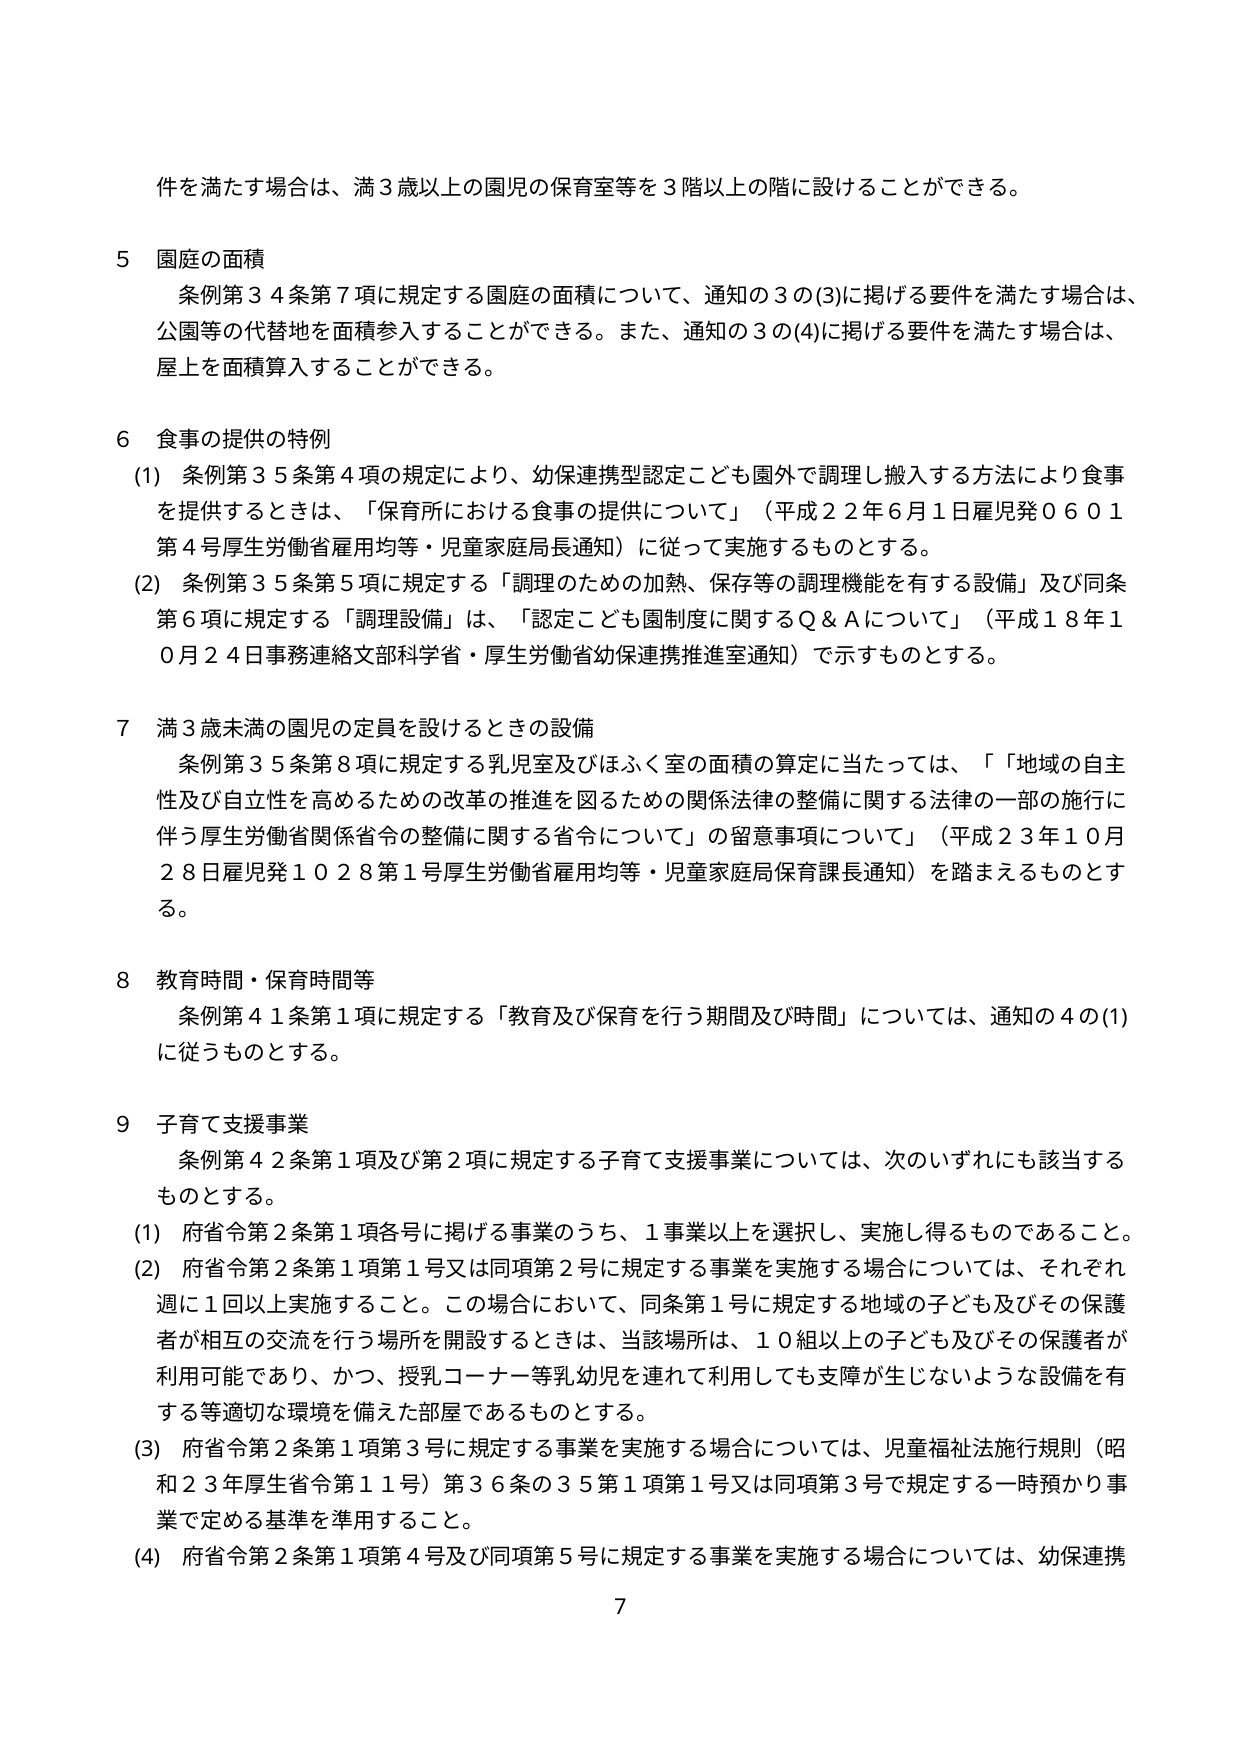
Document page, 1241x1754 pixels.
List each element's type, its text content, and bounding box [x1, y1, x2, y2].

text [134, 1537, 1128, 1573]
text (1) 条例第３５条第４項の規定により、幼保連携型認定こども園外で調理し搬入する方法により食事を提供するときは、「保育所における食事の提供について」（平成２２年６月１日雇児発０６０１第４号厚生労働省雇用均等・児童家庭局長通知）に従って実施するものとする。 [134, 456, 1128, 564]
text (2) 条例第３５条第５項に規定する「調理のための加熱、保存等の調理機能を有する設備」及び同条第６項に規定する「調理設備」は、「認定こども園制度に関するＱ＆Ａについて」（平成１８年１０月２４日事務連絡文部科学省・厚生労働省幼保連携推進室通知）で示すものとする。 [134, 564, 1128, 672]
text 条例第３５条第８項に規定する乳児室及びほふく室の面積の算定に当たっては、「「地域の自主性及び自立性を高めるための改革の推進を図るための関係法律の整備に関する法律の一部の施行に伴う厚生労働省関係省令の整備に関する省令について」の留意事項について」（平成２３年１０月２８日雇児発１０２８第１号厚生労働省雇用均等・児童家庭局保育課長通知）を踏まえるものとする。 [112, 744, 1128, 924]
text (3) 府省令第２条第１項第３号に規定する事業を実施する場合については、児童福祉法施行規則（昭和２３年厚生省令第１１号）第３６条の３５第１項第１号又は同項第３号で規定する一時預かり事業で定める基準を準用すること。 [134, 1429, 1128, 1537]
text ６ 食事の提供の特例 [112, 420, 1128, 456]
text 条例第４２条第１項及び第２項に規定する子育て支援事業については、次のいずれにも該当するものとする。 [112, 1141, 1128, 1213]
text 条例第４１条第１項に規定する「教育及び保育を行う期間及び時間」については、通知の４の(1)に従うものとする。 [112, 997, 1128, 1069]
text ９ 子育て支援事業 [112, 1105, 1128, 1141]
text ８ 教育時間・保育時間等 [112, 961, 1128, 997]
text 条例第３４条第７項に規定する園庭の面積について、通知の３の(3)に掲げる要件を満たす場合は、公園等の代替地を面積参入することができる。また、通知の３の(4)に掲げる要件を満たす場合は、屋上を面積算入することができる。 [112, 276, 1128, 384]
text ５ 園庭の面積 [112, 240, 1128, 276]
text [112, 168, 1128, 204]
text (2) 府省令第２条第１項第１号又は同項第２号に規定する事業を実施する場合については、それぞれ週に１回以上実施すること。この場合において、同条第１号に規定する地域の子ども及びその保護者が相互の交流を行う場所を開設するときは、当該場所は、１０組以上の子ども及びその保護者が利用可能であり、かつ、授乳コーナー等乳幼児を連れて利用しても支障が生じないような設備を有する等適切な環境を備えた部屋であるものとする。 [134, 1249, 1128, 1429]
text (1) 府省令第２条第１項各号に掲げる事業のうち、１事業以上を選択し、実施し得るものであること。 [134, 1213, 1128, 1249]
text ７ 満３歳未満の園児の定員を設けるときの設備 [112, 708, 1128, 744]
